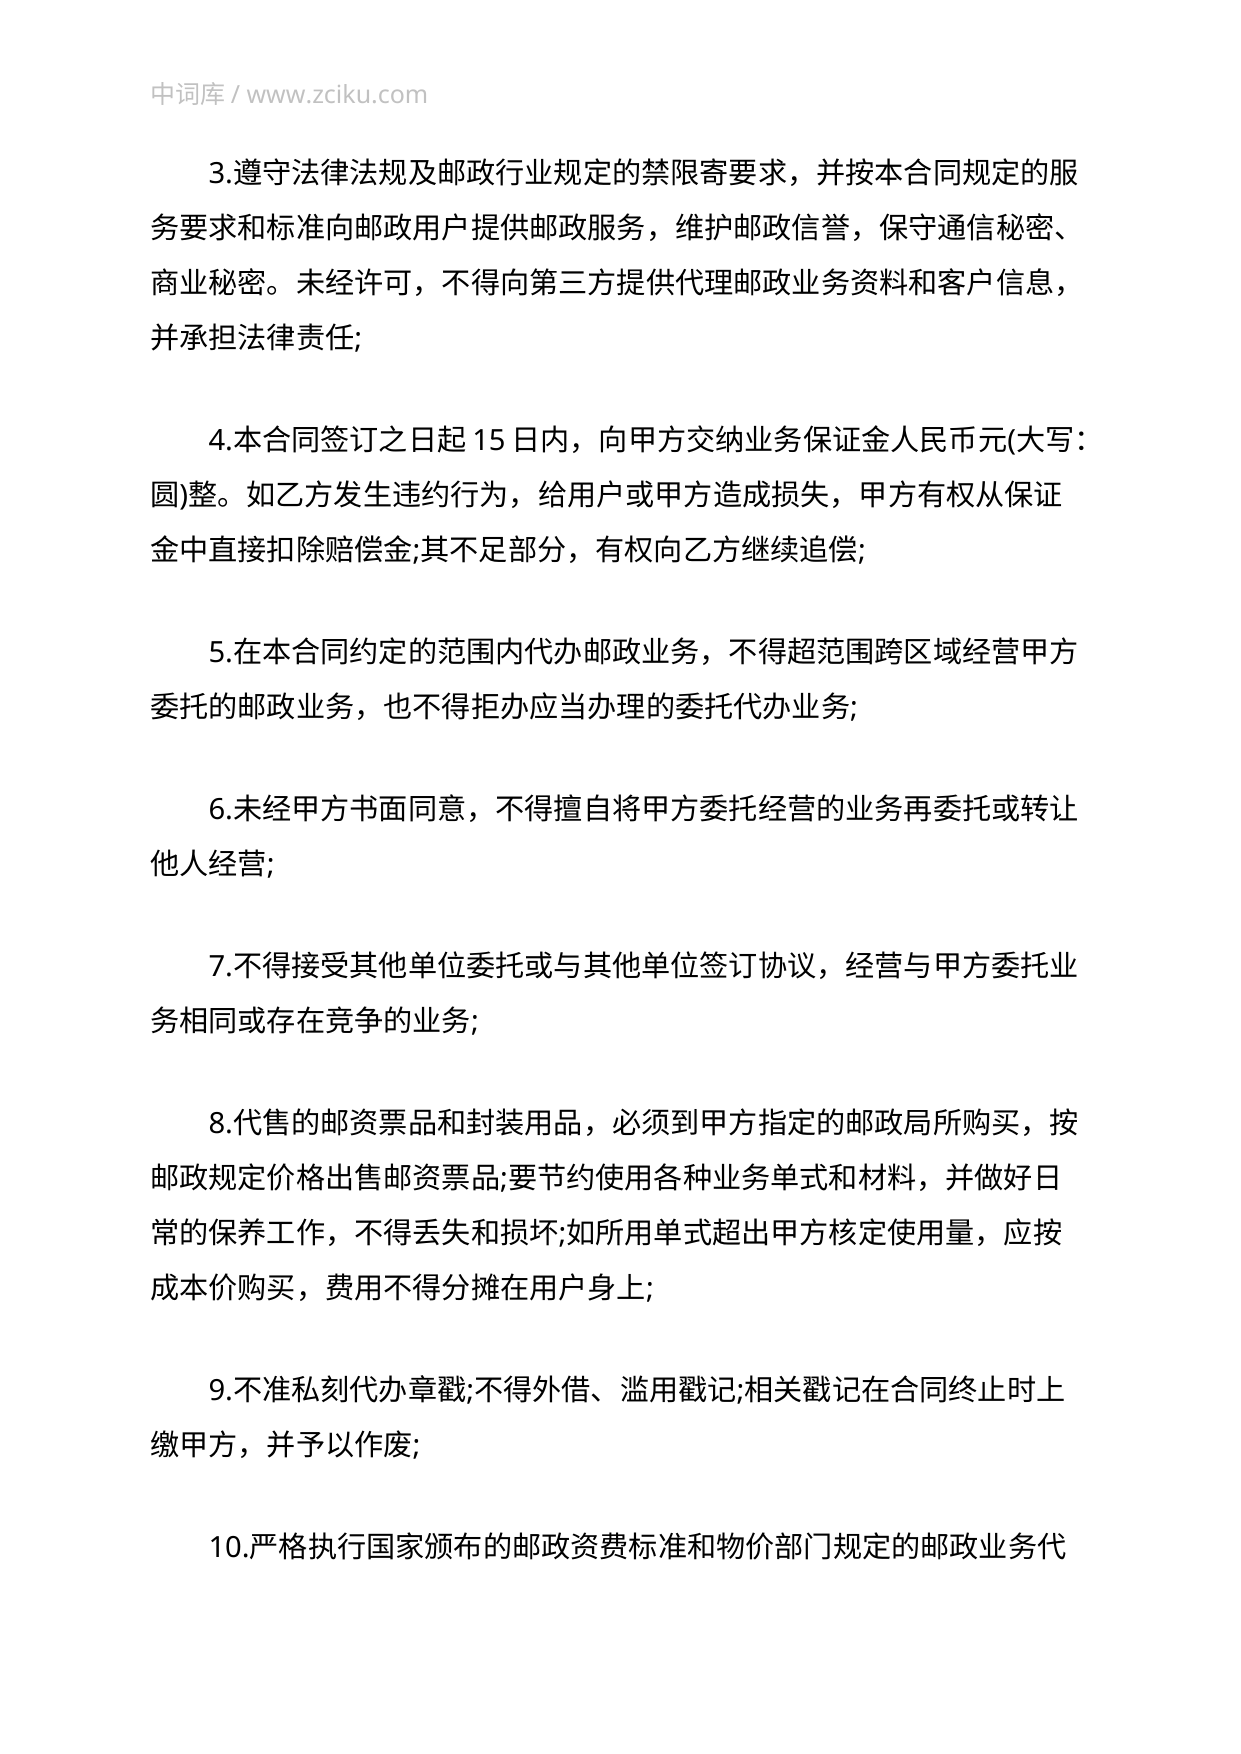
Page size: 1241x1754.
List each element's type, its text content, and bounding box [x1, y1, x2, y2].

text 9.不准私刻代办章戳;不得外借、滥用戳记;相关戳记在合同终止时上缴甲方，并予以作废; [150, 1367, 1090, 1464]
text 8.代售的邮资票品和封装用品，必须到甲方指定的邮政局所购买，按邮政规定价格出售邮资票品;要节约使用各种业务单式和材料，并做好日常的保养工作，不得丢失和损坏;如所用单式超出甲方核定使用量，应按成本价购买，费用不得分摊在用户身上; [150, 1100, 1090, 1307]
text 3.遵守法律法规及邮政行业规定的禁限寄要求，并按本合同规定的服务要求和标准向邮政用户提供邮政服务，维护邮政信誉，保守通信秘密、商业秘密。未经许可，不得向第三方提供代理邮政业务资料和客户信息，并承担法律责任; [150, 150, 1090, 357]
text 7.不得接受其他单位委托或与其他单位签订协议，经营与甲方委托业务相同或存在竞争的业务; [150, 943, 1090, 1040]
text 5.在本合同约定的范围内代办邮政业务，不得超范围跨区域经营甲方委托的邮政业务，也不得拒办应当办理的委托代办业务; [150, 629, 1090, 726]
text 6.未经甲方书面同意，不得擅自将甲方委托经营的业务再委托或转让他人经营; [150, 786, 1090, 883]
text 4.本合同签订之日起15日内，向甲方交纳业务保证金人民币元(大写：圆)整。如乙方发生违约行为，给用户或甲方造成损失，甲方有权从保证金中直接扣除赔偿金;其不足部分，有权向乙方继续追偿; [150, 417, 1090, 569]
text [150, 1524, 1090, 1566]
